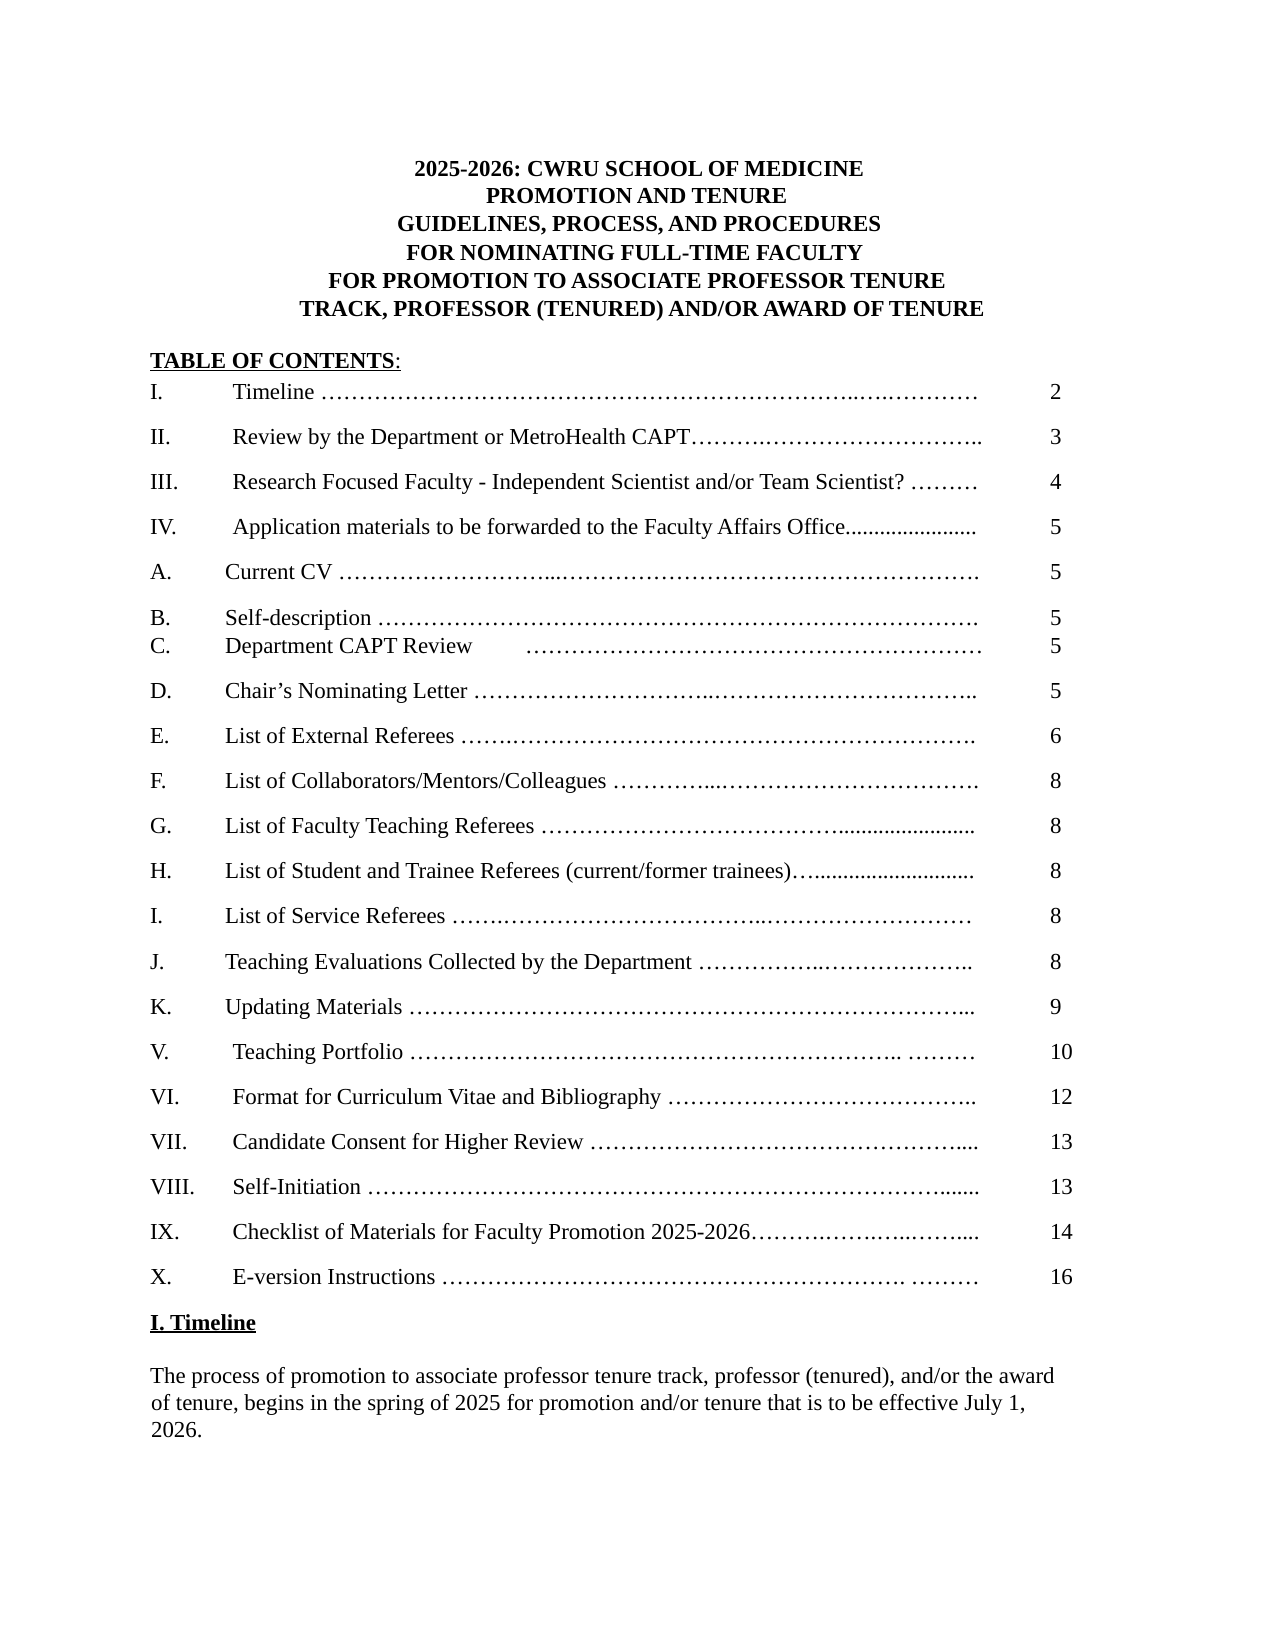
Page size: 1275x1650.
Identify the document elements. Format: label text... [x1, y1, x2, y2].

list Teaching Portfolio ……………………………………………………….. ……… 10 [150, 1038, 1126, 1064]
text TABLE OF CONTENTS: [150, 347, 1126, 373]
list Updating Materials ………………………………………………………………... 9 [150, 993, 1126, 1019]
list Self-description ……………………………………………………………………. 5 [150, 603, 1126, 630]
list Checklist of Materials for Faculty Promotion 2025-2026……….…….…..…….... 14 [150, 1218, 1126, 1245]
list Teaching Evaluations Collected by the Department ……………..……………….. 8 [150, 948, 1126, 974]
list Research Focused Faculty - Independent Scientist and/or Team Scientist? ……… 4 [150, 468, 1126, 494]
list Current CV ………………………...………………………………………………. 5 [150, 558, 1126, 585]
list Department CAPT Review …………………………………………………… 5 [150, 632, 1126, 658]
list Candidate Consent for Higher Review ………………………………………….... 13 [150, 1128, 1126, 1154]
list List of Service Referees …….……………………………..……………………… 8 [150, 903, 1126, 929]
text The process of promotion to associate professor tenure track, professor (tenured), and/or the award of tenure, begins in the spring of 2025 for promotion and/or tenure that is to be effective July 1, 2026. [150, 1362, 1076, 1443]
list List of Faculty Teaching Referees …………………………………........................ 8 [150, 812, 1126, 839]
list Format for Curriculum Vitae and Bibliography ………………………………….. 12 [150, 1083, 1126, 1109]
text FOR PROMOTION TO ASSOCIATE PROFESSOR TENURE [328, 267, 1126, 293]
list E-version Instructions ……………………………………………………. ……… 16 [150, 1263, 1126, 1290]
list Chair’s Nominating Letter …………………………..…………………………….. 5 [150, 677, 1126, 703]
list Timeline ……………………………………………………………..….………… 2 [150, 378, 1126, 404]
text GUIDELINES, PROCESS, AND PROCEDURES [397, 210, 1126, 237]
list List of Student and Trainee Referees (current/former trainees)…............................ 8 [150, 857, 1126, 884]
text FOR NOMINATING FULL-TIME FACULTY [406, 238, 1126, 265]
text I. Timeline [150, 1308, 1126, 1335]
list Self-Initiation …………………………………………………………………....... 13 [150, 1173, 1126, 1199]
list Application materials to be forwarded to the Faculty Affairs Office....................... 5 [150, 513, 1126, 540]
list List of Collaborators/Mentors/Colleagues …………...……………………………. 8 [150, 767, 1126, 794]
list Review by the Department or MetroHealth CAPT……….……………………….. 3 [150, 423, 1126, 449]
text 2025-2026: CWRU SCHOOL OF MEDICINE PROMOTION AND TENURE [414, 155, 1013, 209]
list List of External Referees …….……………………………………………………. 6 [150, 722, 1126, 748]
text TRACK, PROFESSOR (TENURED) AND/OR AWARD OF TENURE [150, 295, 984, 321]
